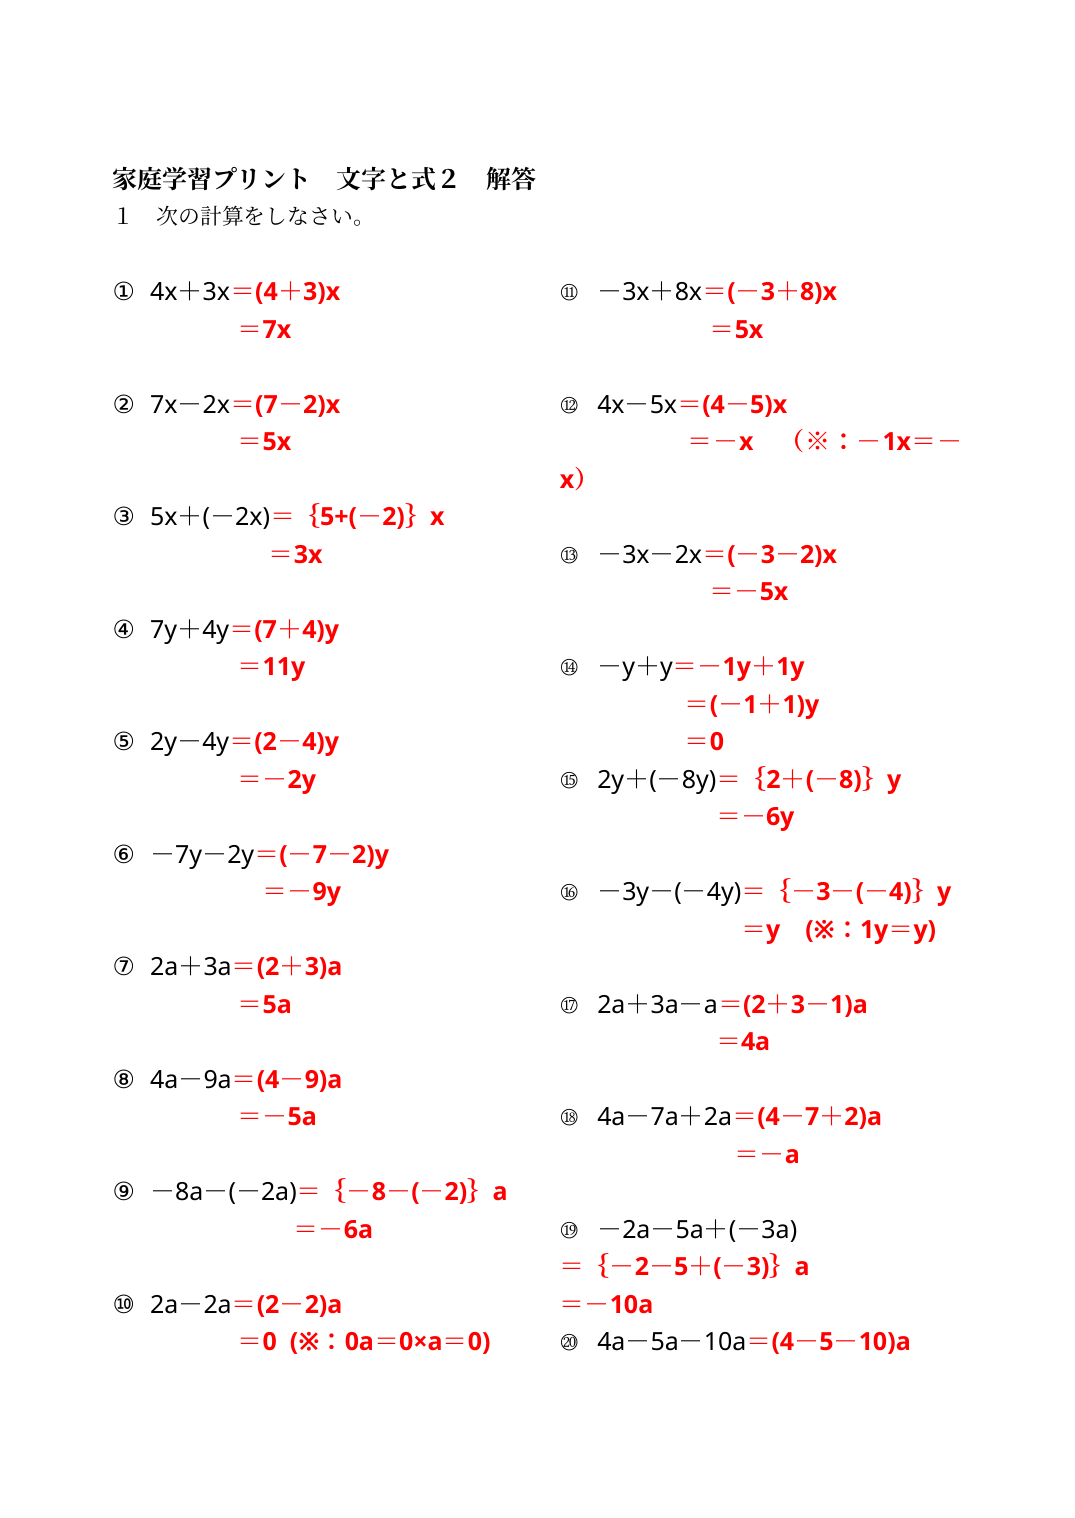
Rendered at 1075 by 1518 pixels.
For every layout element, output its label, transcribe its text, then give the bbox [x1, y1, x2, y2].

text ＝0 [559, 721, 962, 759]
text ＝－9y [112, 871, 515, 909]
list 2y－4y＝(2－4)y [112, 721, 515, 759]
text ＝－6a [112, 1209, 515, 1246]
list 2a－2a＝(2－2)a [112, 1284, 515, 1321]
list 4a－9a＝(4－9)a [112, 1059, 515, 1096]
text 家庭学習プリント 文字と式２ 解答 [112, 159, 962, 196]
text ＝｛－2－5＋(－3)｝a [559, 1246, 962, 1284]
list －y＋y＝－1y＋1y [559, 646, 962, 684]
text ＝－10a [559, 1284, 962, 1321]
text ＝－6y [559, 796, 962, 834]
text ＝11y [112, 646, 515, 684]
text ＝0 (※：0a＝0×a＝0) [112, 1321, 515, 1359]
list 2a＋3a＝(2＋3)a [112, 946, 515, 984]
text ＝3x [112, 534, 515, 571]
text ＝5x [112, 421, 515, 459]
list －7y－2y＝(－7－2)y [112, 834, 515, 871]
list －3y－(－4y)＝｛－3－(－4)｝y [559, 871, 962, 909]
list 2y＋(－8y)＝｛2＋(－8)｝y [559, 759, 962, 796]
list 5x＋(－2x)＝｛5+(－2)｝x [112, 496, 515, 534]
text ＝－x （※：－1x＝－x） [559, 421, 962, 496]
list －2a－5a＋(－3a) [559, 1209, 962, 1246]
text ＝5x [559, 309, 962, 346]
text ＝－2y [112, 759, 515, 796]
list 2a＋3a－a＝(2＋3－1)a [559, 984, 962, 1021]
list －8a－(－2a)＝｛－8－(－2)｝a [112, 1171, 515, 1209]
list 7y＋4y＝(7＋4)y [112, 609, 515, 646]
list 4a－5a－10a＝(4－5－10)a [559, 1321, 962, 1359]
text ＝5a [112, 984, 515, 1021]
list 4x－5x＝(4－5)x [559, 384, 962, 421]
text ＝7x [112, 309, 515, 346]
text ＝4a [559, 1021, 962, 1059]
list 4a－7a＋2a＝(4－7＋2)a [559, 1096, 962, 1134]
list 4x＋3x＝(4＋3)x [112, 271, 515, 309]
text ＝－5x [559, 571, 962, 609]
list －3x＋8x＝(－3＋8)x [559, 271, 962, 309]
text ＝－a [559, 1134, 962, 1171]
list 7x－2x＝(7－2)x [112, 384, 515, 421]
text ＝y (※：1y＝y) [559, 909, 962, 946]
text ＝－5a [112, 1096, 515, 1134]
list －3x－2x＝(－3－2)x [559, 534, 962, 571]
text ＝(－1＋1)y [559, 684, 962, 721]
text １ 次の計算をしなさい。 [112, 196, 962, 234]
